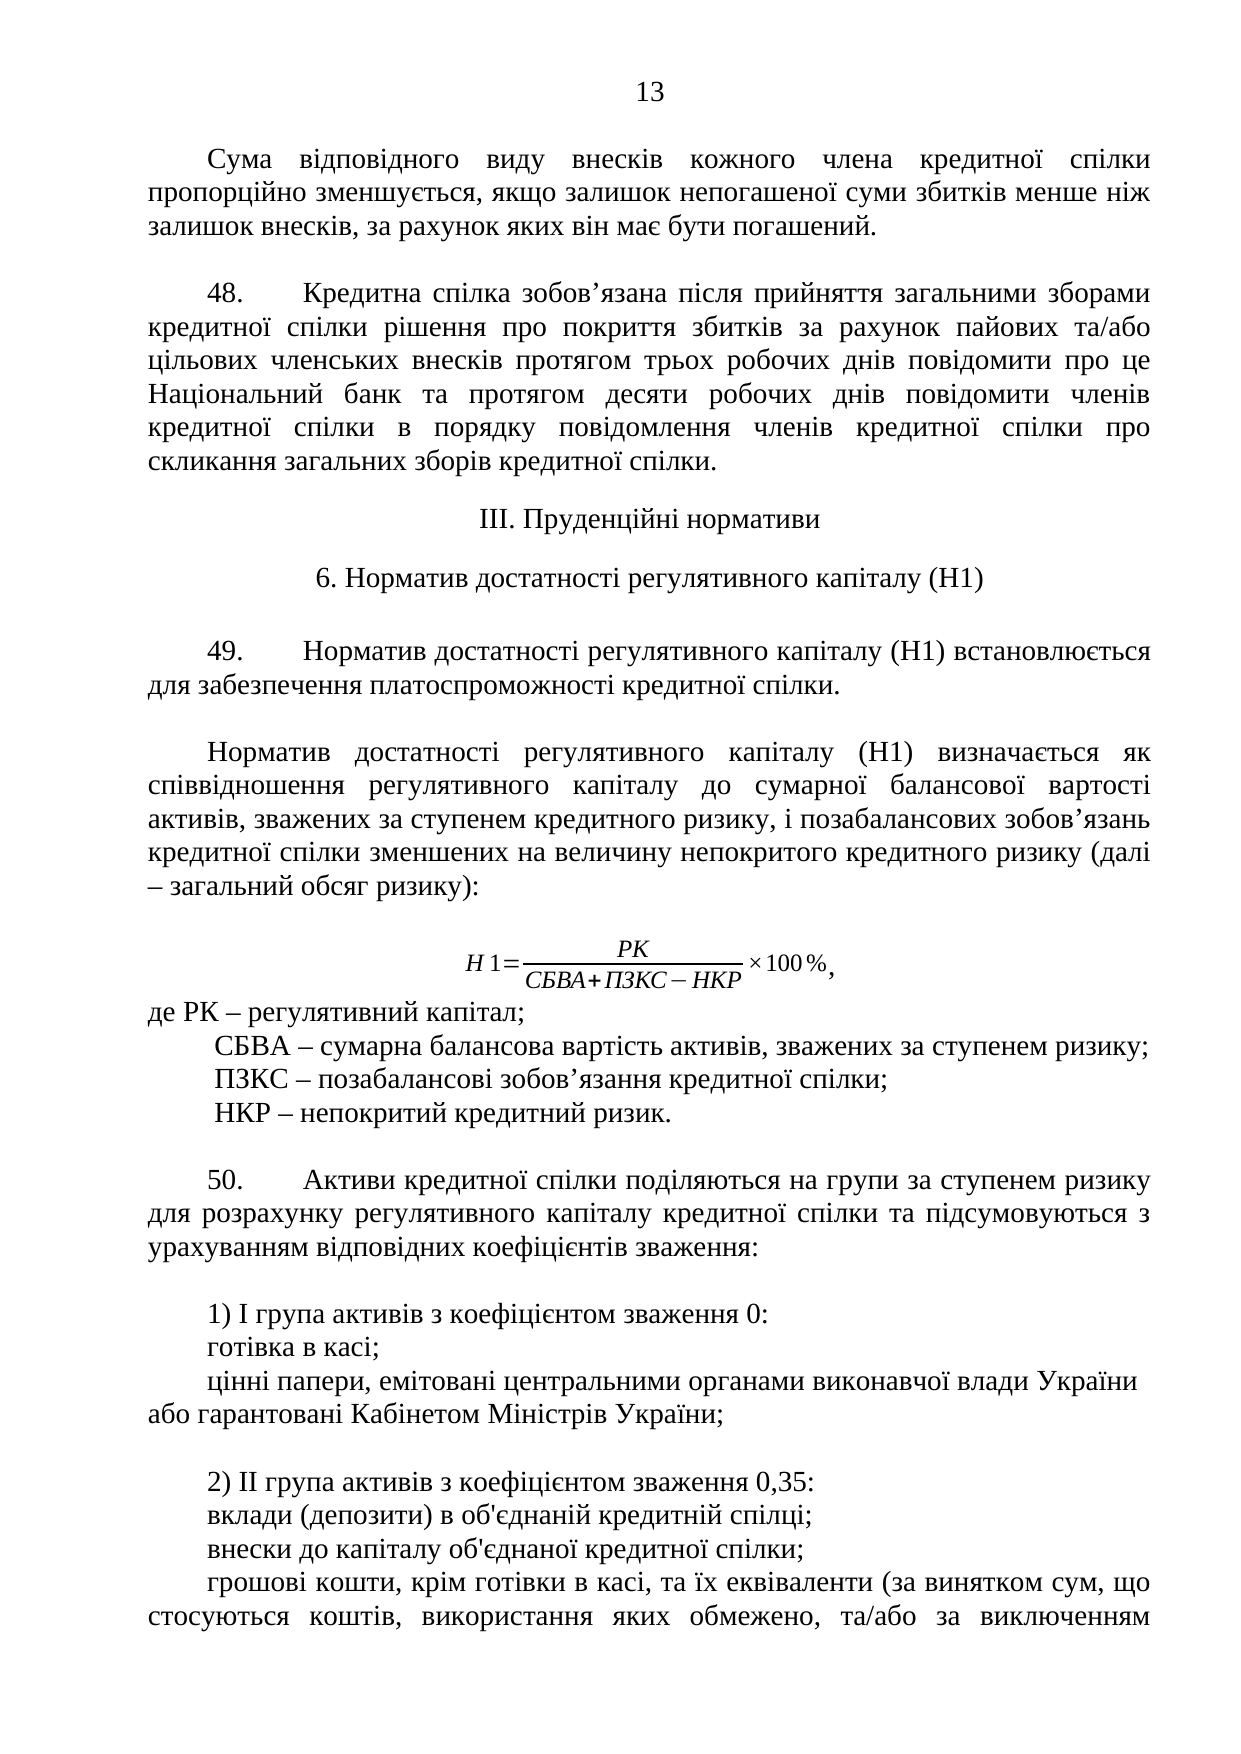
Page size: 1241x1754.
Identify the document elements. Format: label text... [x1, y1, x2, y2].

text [148, 1564, 1152, 1631]
text 2) II група активів з коефіцієнтом зваження 0,35: [148, 1464, 1152, 1497]
list Активи кредитної спілки поділяються на групи за ступенем ризику для розрахунку регулятивного капіталу кредитної спілки та підсумовуються з урахуванням відповідних коефіцієнтів зваження: [148, 1162, 1152, 1262]
text , [148, 935, 1152, 994]
subtitle 6. Норматив достатності регулятивного капіталу (Н1) [148, 560, 1152, 593]
list Норматив достатності регулятивного капіталу (Н1) встановлюється для забезпечення платоспроможності кредитної спілки. [148, 633, 1152, 700]
text вклади (депозити) в об'єднаній кредитній спілці; [148, 1497, 1152, 1531]
text цінні папери, емітовані центральними органами виконавчої влади України або гарантовані Кабінетом Міністрів України; [148, 1363, 1152, 1430]
text НКР – непокритий кредитний ризик. [148, 1095, 1152, 1128]
text внески до капіталу об'єднаної кредитної спілки; [148, 1531, 1152, 1564]
text де РК – регулятивний капітал; [148, 994, 1152, 1028]
list Кредитна спілка зобов’язана після прийняття загальними зборами кредитної спілки рішення про покриття збитків за рахунок пайових та/або цільових членських внесків протягом трьох робочих днів повідомити про це Національний банк та протягом десяти робочих днів повідомити членів кредитної спілки в порядку повідомлення членів кредитної спілки про скликання загальних зборів кредитної спілки. [148, 275, 1152, 476]
text СБВА – сумарна балансова вартість активів, зважених за ступенем ризику; [148, 1028, 1152, 1061]
text Норматив достатності регулятивного капіталу (Н1) визначається як співвідношення регулятивного капіталу до сумарної балансової вартості активів, зважених за ступенем кредитного ризику, і позабалансових зобов’язань кредитної спілки зменшених на величину непокритого кредитного ризику (далі – загальний обсяг ризику): [148, 734, 1152, 902]
text ПЗКС – позабалансові зобов’язання кредитної спілки; [148, 1061, 1152, 1095]
subtitle ІІІ. Пруденційні нормативи [148, 501, 1152, 535]
text 1) I група активів з коефіцієнтом зваження 0: [148, 1296, 1152, 1329]
text Cума відповідного виду внесків кожного члена кредитної спілки пропорційно зменшується, якщо залишок непогашеної суми збитків менше ніж залишок внесків, за рахунок яких він має бути погашений. [148, 141, 1152, 242]
text готівка в касі; [148, 1329, 1152, 1363]
